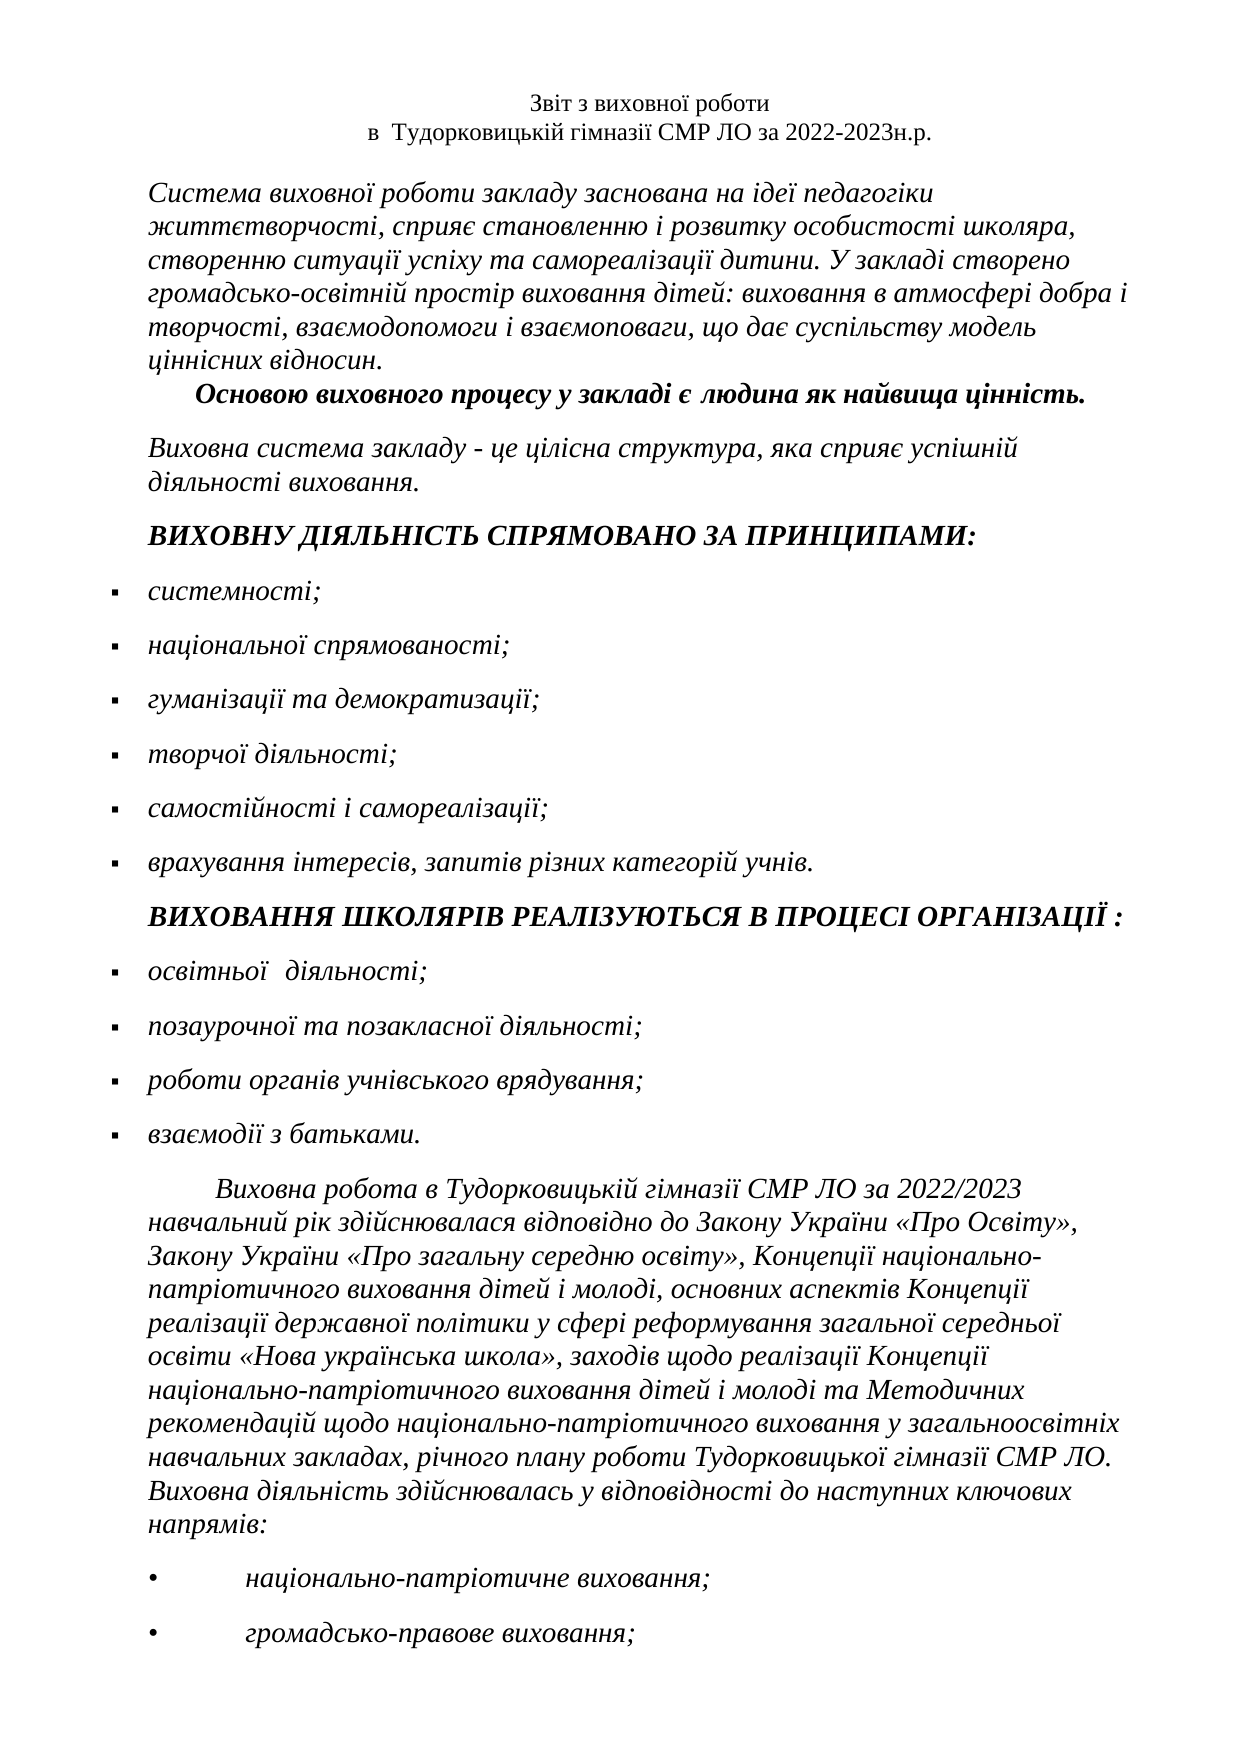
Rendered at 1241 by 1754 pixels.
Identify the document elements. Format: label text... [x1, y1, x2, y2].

list позаурочної та позакласної діяльності; [110, 1008, 1152, 1041]
text Виховна робота в Тудорковицькій гімназії СМР ЛО за 2022/2023 навчальний рік здійснювалася відповідно до Закону України «Про Освіту», Закону України «Про загальну середню освіту», Концепції національно-патріотичного виховання дітей і молоді, основних аспектів Концепції реалізації державної політики у сфері реформування загальної середньої освіти «Нова українська школа», заходів щодо реалізації Концепції національно-патріотичного виховання дітей і молоді та Методичних рекомендацій щодо національно-патріотичного виховання у загальноосвітніх навчальних закладах, річного плану роботи Тудорковицької гімназії СМР ЛО. Виховна діяльність здійснювалась у відповідності до наступних ключових напрямів: [148, 1171, 1152, 1540]
list взаємодії з батьками. [110, 1116, 1152, 1150]
text Звіт з виховної роботи [148, 88, 1152, 117]
text в Тудорковицькій гімназії СМР ЛО за 2022-2023н.р. [148, 117, 1152, 146]
list гуманізації та демократизації; [110, 681, 1152, 715]
list освітньої діяльності; [110, 953, 1152, 987]
text Виховна система закладу - це цілісна структура, яка сприяє успішній діяльності виховання. [148, 430, 1152, 497]
text • національно-патріотичне виховання; [148, 1561, 1152, 1594]
text • громадсько-правове виховання; [148, 1615, 1152, 1648]
text Система виховної роботи закладу заснована на ідеї педагогіки життєтворчості, сприяє становленню і розвитку особистості школяра, створенню ситуації успіху та самореалізації дитини. У закладі створено громадсько-освітній простір виховання дітей: виховання в атмосфері добра і творчості, взаємодопомоги і взаємоповаги, що дає суспільству модель ціннісних відносин. [148, 175, 1152, 376]
list врахування інтересів, запитів різних категорій учнів. [110, 844, 1152, 878]
text ВИХОВАННЯ ШКОЛЯРІВ РЕАЛІЗУЮТЬСЯ В ПРОЦЕСІ ОРГАНІЗАЦІЇ : [148, 899, 1152, 932]
list роботи органів учнівського врядування; [110, 1062, 1152, 1096]
list національної спрямованості; [110, 627, 1152, 661]
text Основою виховного процесу у закладі є людина як найвища цінність. [148, 376, 1152, 409]
list самостійності і самореалізації; [110, 790, 1152, 824]
text ВИХОВНУ ДІЯЛЬНІСТЬ СПРЯМОВАНО ЗА ПРИНЦИПАМИ: [148, 518, 1152, 552]
list системності; [110, 573, 1152, 606]
list творчої діяльності; [110, 736, 1152, 769]
